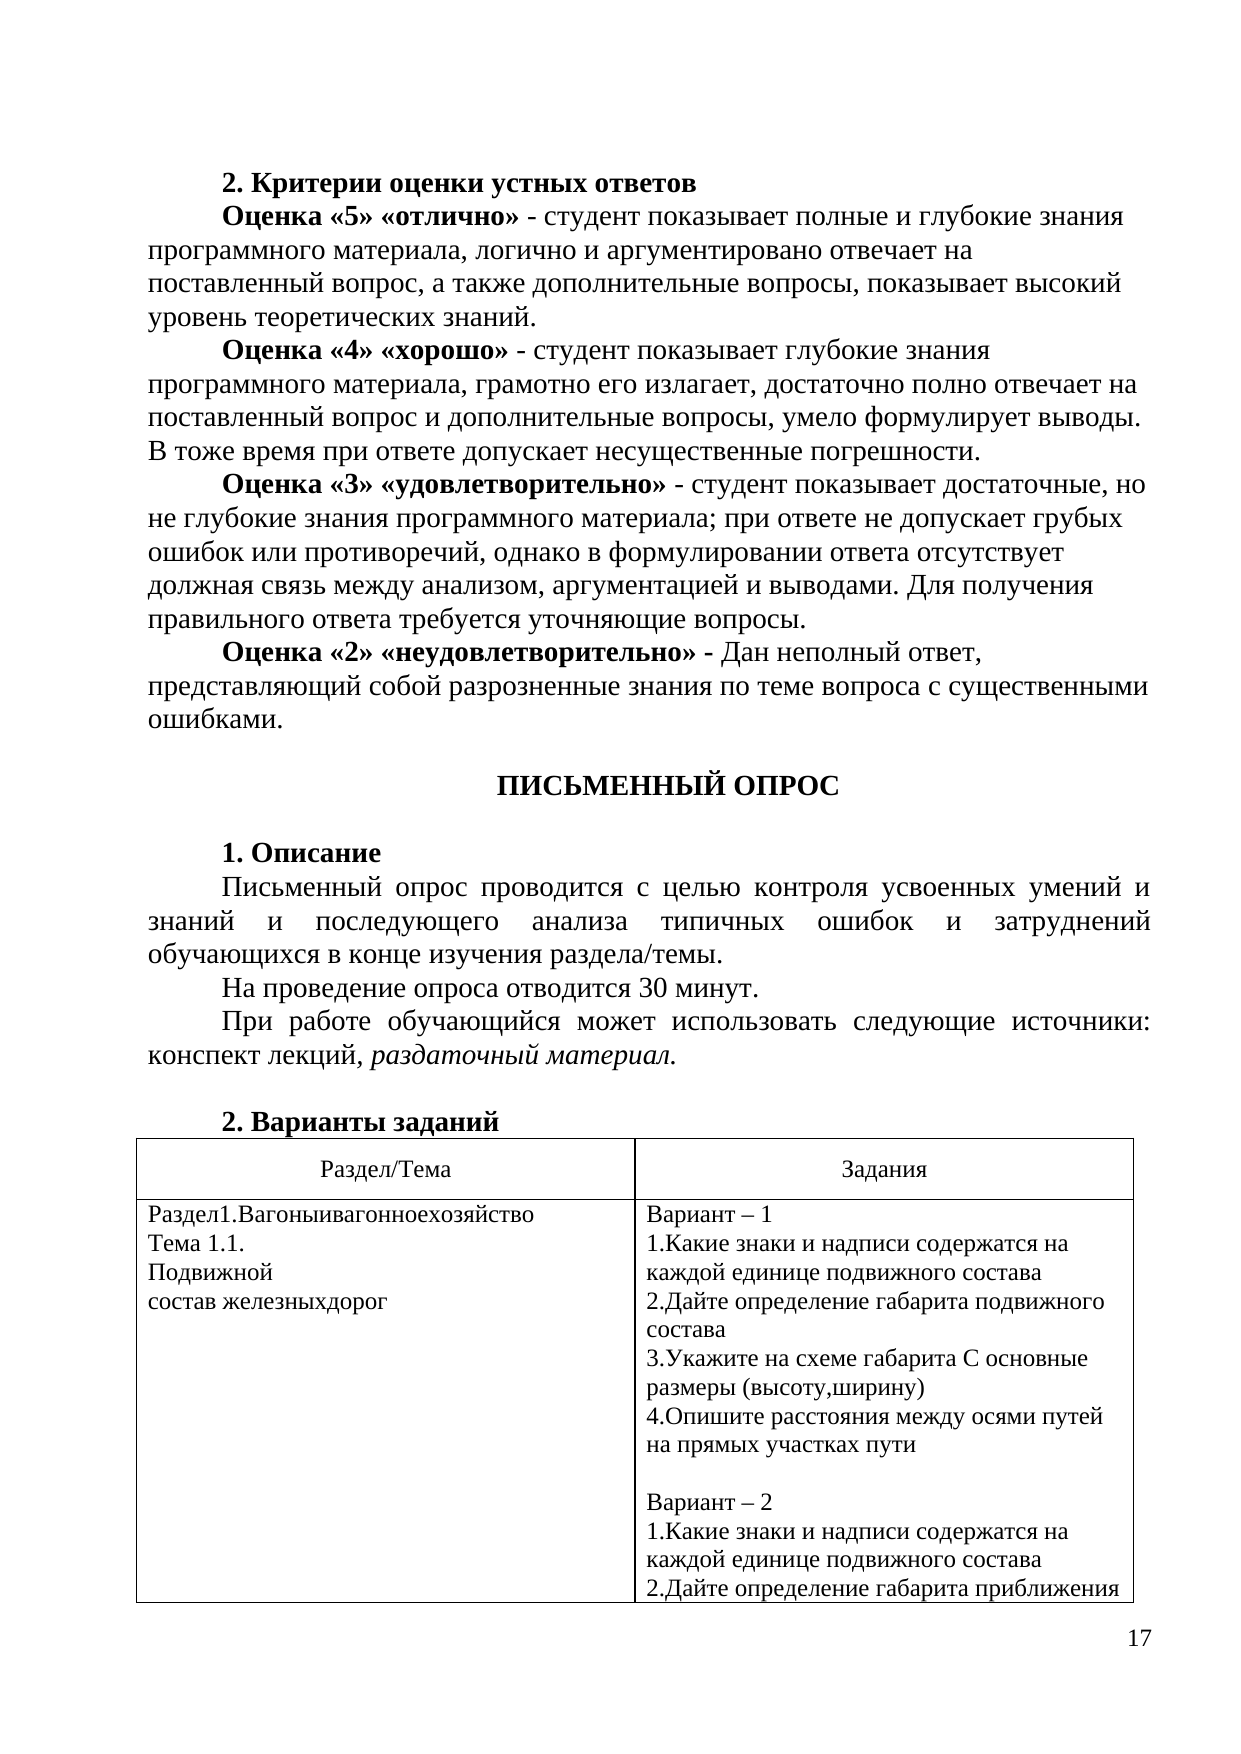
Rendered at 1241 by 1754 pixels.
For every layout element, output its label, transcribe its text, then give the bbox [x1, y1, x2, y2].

text Оценка «4» «хорошо» - студент показывает глубокие знания программного материала, грамотно его излагает, достаточно полно отвечает на поставленный вопрос и дополнительные вопросы, умело формулирует выводы. В тоже время при ответе допускает несущественные погрешности. [148, 332, 1152, 467]
text Письменный опрос проводится с целью контроля усвоенных умений и знаний и последующего анализа типичных ошибок и затруднений обучающихся в конце изучения раздела/темы. [148, 869, 1152, 970]
text ПИСЬМЕННЫЙ ОПРОС [185, 768, 1152, 802]
text На проведение опроса отводится 30 минут. [148, 970, 1152, 1003]
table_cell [636, 1200, 1133, 1602]
text 2. Критерии оценки устных ответов [148, 165, 1152, 198]
table_header Задания [636, 1139, 1133, 1198]
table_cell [137, 1200, 634, 1602]
text Оценка «3» «удовлетворительно» - студент показывает достаточные, но не глубокие знания программного материала; при ответе не допускает грубых ошибок или противоречий, однако в формулировании ответа отсутствует должная связь между анализом, аргументацией и выводами. Для получения правильного ответа требуется уточняющие вопросы. [148, 467, 1152, 634]
text 2. Варианты заданий [148, 1104, 1152, 1137]
text При работе обучающийся может использовать следующие источники: конспект лекций, раздаточный материал. [148, 1003, 1152, 1070]
table_header Раздел/Тема [137, 1139, 634, 1198]
text Оценка «5» «отлично» - студент показывает полные и глубокие знания программного материала, логично и аргументировано отвечает на поставленный вопрос, а также дополнительные вопросы, показывает высокий уровень теоретических знаний. [148, 198, 1152, 332]
text 1. Описание [148, 836, 1152, 869]
text Оценка «2» «неудовлетворительно» - Дан неполный ответ, представляющий собой разрозненные знания по теме вопроса с существенными ошибками. [148, 634, 1152, 735]
